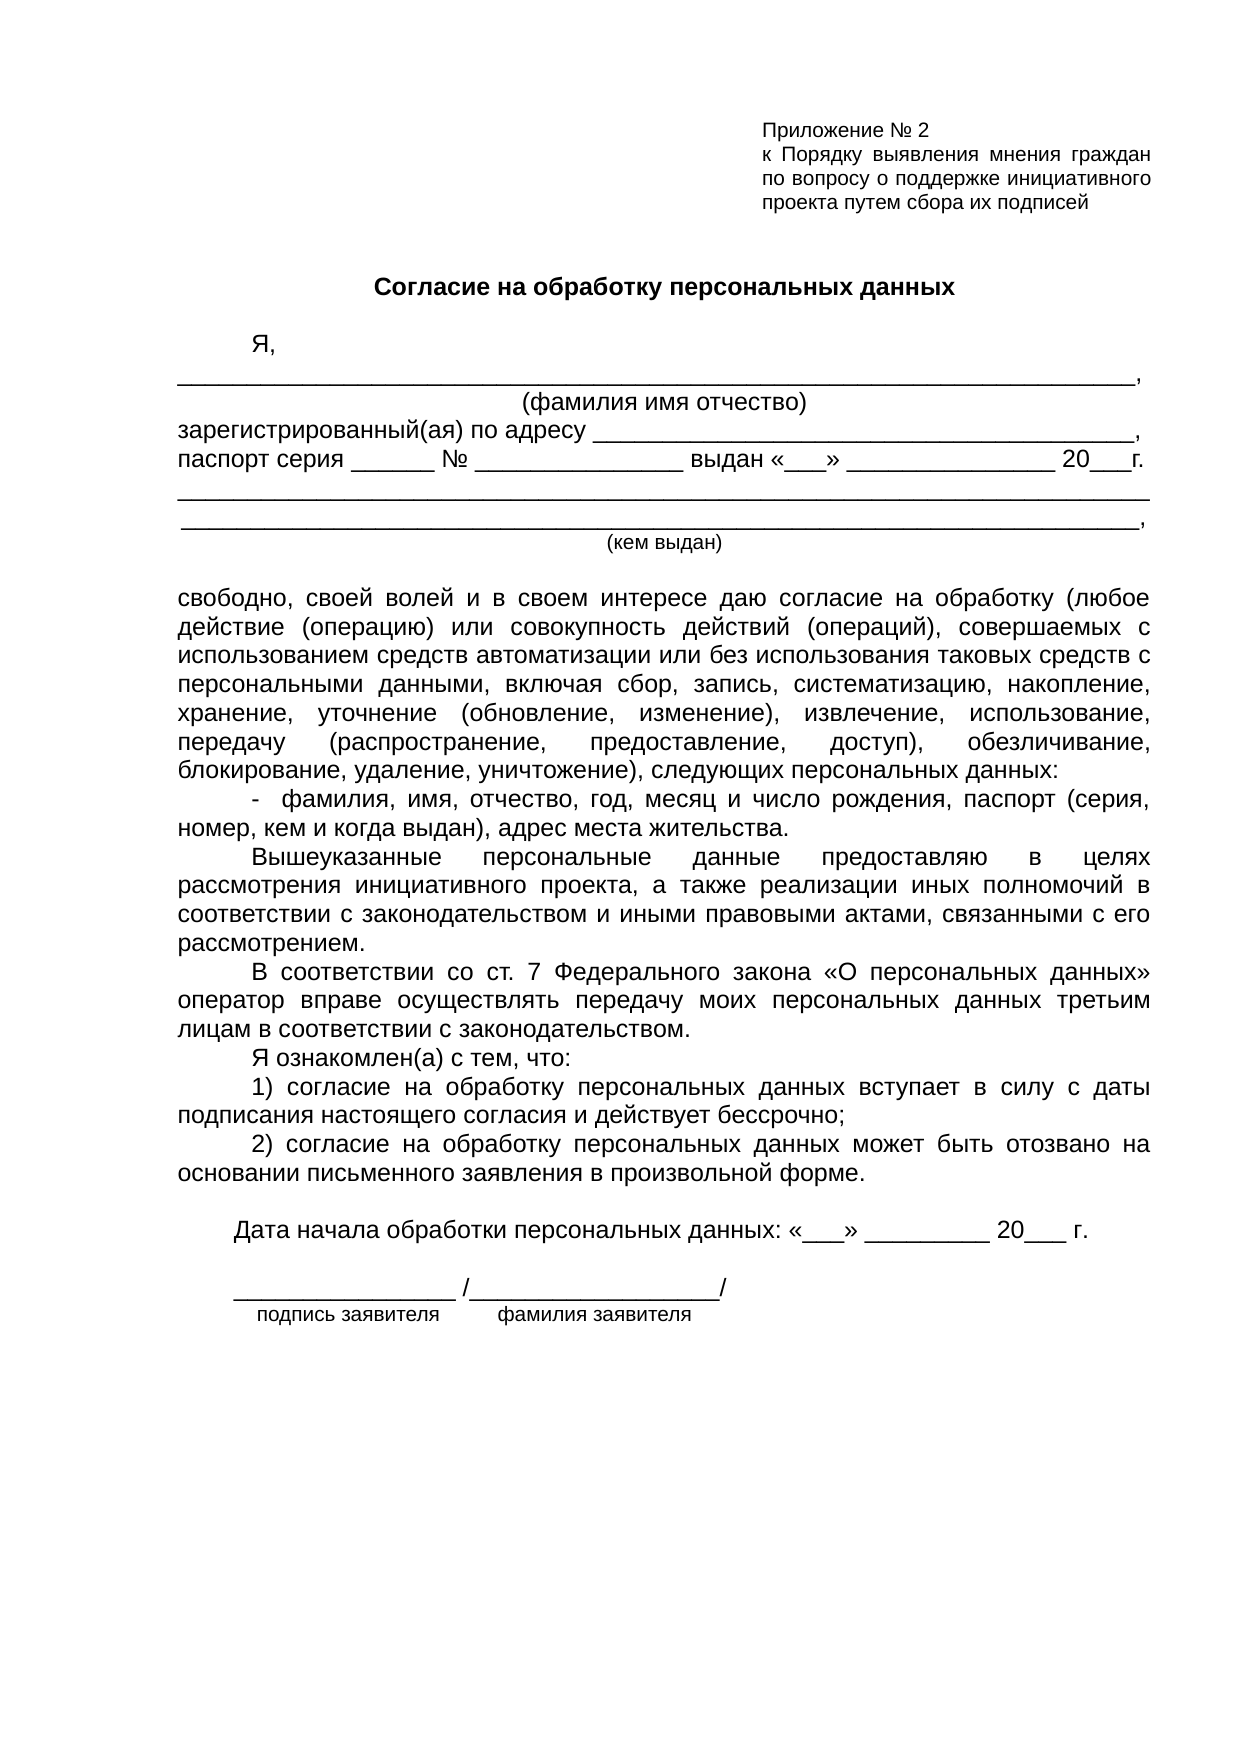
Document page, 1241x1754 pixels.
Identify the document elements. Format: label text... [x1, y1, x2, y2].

text подпись заявителя фамилия заявителя [177, 1302, 1152, 1326]
text ___________________________________________________________________________________________________________________________________________, (кем выдан) [177, 473, 1152, 554]
text Приложение № 2 [762, 118, 1152, 142]
text Согласие на обработку персональных данных [177, 271, 1152, 300]
text 2) согласие на обработку персональных данных может быть отозвано на основании письменного заявления в произвольной форме. [177, 1129, 1152, 1187]
text Вышеуказанные персональные данные предоставляю в целях рассмотрения инициативного проекта, а также реализации иных полномочий в соответствии с законодательством и иными правовыми актами, связанными с его рассмотрением. [177, 842, 1152, 957]
text - фамилия, имя, отчество, год, месяц и число рождения, паспорт (серия, номер, кем и когда выдан), адрес места жительства. [177, 784, 1152, 842]
text Дата начала обработки персональных данных: «___» _________ 20___ г. [177, 1215, 1152, 1244]
text (фамилия имя отчество) [177, 386, 1152, 415]
text Я ознакомлен(а) с тем, что: [177, 1043, 1152, 1072]
text зарегистрированный(ая) по адресу _______________________________________, [177, 415, 1152, 444]
text В соответствии со ст. 7 Федерального закона «О персональных данных» оператор вправе осуществлять передачу моих персональных данных третьим лицам в соответствии с законодательством. [177, 957, 1152, 1043]
text свободно, своей волей и в своем интересе даю согласие на обработку (любое действие (операцию) или совокупность действий (операций), совершаемых с использованием средств автоматизации или без использования таковых средств с персональными данными, включая сбор, запись, систематизацию, накопление, хранение, уточнение (обновление, изменение), извлечение, использование, передачу (распространение, предоставление, доступ), обезличивание, блокирование, удаление, уничтожение), следующих персональных данных: [177, 583, 1152, 784]
text к Порядку выявления мнения граждан по вопросу о поддержке инициативного проекта путем сбора их подписей [762, 142, 1152, 214]
text Я, _____________________________________________________________________, [177, 329, 1152, 386]
text 1) согласие на обработку персональных данных вступает в силу с даты подписания настоящего согласия и действует бессрочно; [177, 1072, 1152, 1129]
text паспорт серия ______ № _______________ выдан «___» _______________ 20___г. [177, 444, 1152, 473]
text ________________ /__________________/ [177, 1273, 1152, 1302]
